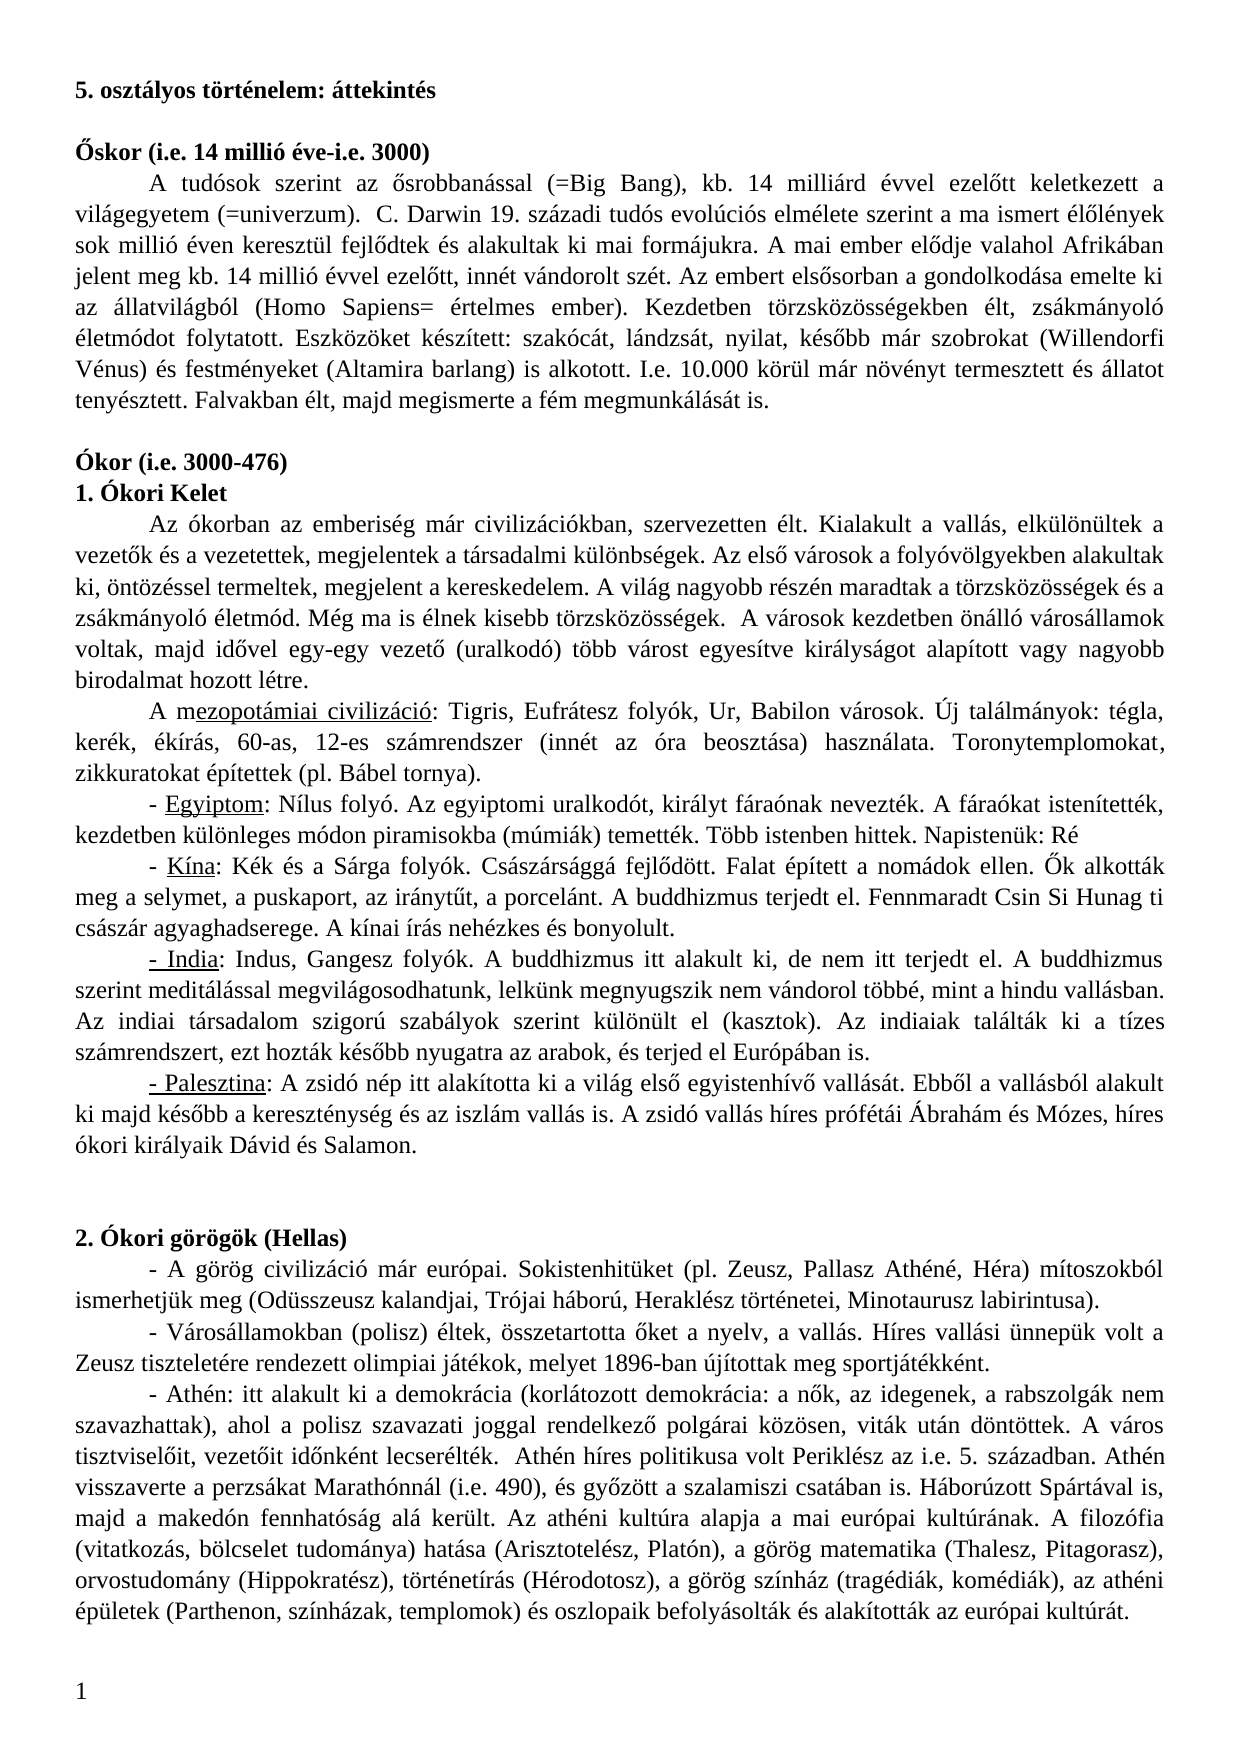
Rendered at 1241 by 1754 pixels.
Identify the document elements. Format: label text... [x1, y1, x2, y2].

text - A görög civilizáció már európai. Sokistenhitüket (pl. Zeusz, Pallasz Athéné, Héra) mítoszokból ismerhetjük meg (Odüsszeusz kalandjai, Trójai háború, Heraklész történetei, Minotaurusz labirintusa). [75, 1254, 1165, 1314]
text Ókor (i.e. 3000-476) [75, 447, 1165, 476]
text - Egyiptom: Nílus folyó. Az egyiptomi uralkodót, királyt fáraónak nevezték. A fáraókat istenítették, kezdetben különleges módon piramisokba (múmiák) temették. Több istenben hittek. Napistenük: Ré [75, 789, 1165, 849]
text Az ókorban az emberiség már civilizációkban, szervezetten élt. Kialakult a vallás, elkülönültek a vezetők és a vezetettek, megjelentek a társadalmi különbségek. Az első városok a folyóvölgyekben alakultak ki, öntözéssel termeltek, megjelent a kereskedelem. A világ nagyobb részén maradtak a törzsközösségek és a zsákmányoló életmód. Még ma is élnek kisebb törzsközösségek. A városok kezdetben önálló városállamok voltak, majd idővel egy-egy vezető (uralkodó) több várost egyesítve királyságot alapított vagy nagyobb birodalmat hozott létre. [75, 509, 1165, 693]
text 1. Ókori Kelet [75, 478, 1165, 507]
text - Palesztina: A zsidó nép itt alakította ki a világ első egyistenhívő vallását. Ebből a vallásból alakult ki majd később a kereszténység és az iszlám vallás is. A zsidó vallás híres prófétái Ábrahám és Mózes, híres ókori királyaik Dávid és Salamon. [75, 1068, 1165, 1159]
text A tudósok szerint az ősrobbanással (=Big Bang), kb. 14 milliárd évvel ezelőtt keletkezett a világegyetem (=univerzum). C. Darwin 19. századi tudós evolúciós elmélete szerint a ma ismert élőlények sok millió éven keresztül fejlődtek és alakultak ki mai formájukra. A mai ember elődje valahol Afrikában jelent meg kb. 14 millió évvel ezelőtt, innét vándorolt szét. Az embert elsősorban a gondolkodása emelte ki az állatvilágból (Homo Sapiens= értelmes ember). Kezdetben törzsközösségekben élt, zsákmányoló életmódot folytatott. Eszközöket készített: szakócát, lándzsát, nyilat, később már szobrokat (Willendorfi Vénus) és festményeket (Altamira barlang) is alkotott. I.e. 10.000 körül már növényt termesztett és állatot tenyésztett. Falvakban élt, majd megismerte a fém megmunkálását is. [75, 168, 1165, 414]
text 5. osztályos történelem: áttekintés [75, 75, 1165, 104]
text - Kína: Kék és a Sárga folyók. Császársággá fejlődött. Falat épített a nomádok ellen. Ők alkották meg a selymet, a puskaport, az iránytűt, a porcelánt. A buddhizmus terjedt el. Fennmaradt Csin Si Hunag ti császár agyaghadserege. A kínai írás nehézkes és bonyolult. [75, 851, 1165, 942]
text - Városállamokban (polisz) éltek, összetartotta őket a nyelv, a vallás. Híres vallási ünnepük volt a Zeusz tiszteletére rendezett olimpiai játékok, melyet 1896-ban újítottak meg sportjátékként. [75, 1317, 1165, 1376]
text A mezopotámiai civilizáció: Tigris, Eufrátesz folyók, Ur, Babilon városok. Új találmányok: tégla, kerék, ékírás, 60-as, 12-es számrendszer (innét az óra beosztása) használata. Toronytemplomokat, zikkuratokat építettek (pl. Bábel tornya). [75, 696, 1165, 787]
text - Athén: itt alakult ki a demokrácia (korlátozott demokrácia: a nők, az idegenek, a rabszolgák nem szavazhattak), ahol a polisz szavazati joggal rendelkező polgárai közösen, viták után döntöttek. A város tisztviselőit, vezetőit időnként lecserélték. Athén híres politikusa volt Periklész az i.e. 5. században. Athén visszaverte a perzsákat Marathónnál (i.e. 490), és győzött a szalamiszi csatában is. Háborúzott Spártával is, majd a makedón fennhatóság alá került. Az athéni kultúra alapja a mai európai kultúrának. A filozófia (vitatkozás, bölcselet tudománya) hatása (Arisztotelész, Platón), a görög matematika (Thalesz, Pitagorasz), orvostudomány (Hippokratész), történetírás (Hérodotosz), a görög színház (tragédiák, komédiák), az athéni épületek (Parthenon, színházak, templomok) és oszlopaik befolyásolták és alakították az európai kultúrát. [75, 1379, 1165, 1625]
text - India: Indus, Gangesz folyók. A buddhizmus itt alakult ki, de nem itt terjedt el. A buddhizmus szerint meditálással megvilágosodhatunk, lelkünk megnyugszik nem vándorol többé, mint a hindu vallásban. Az indiai társadalom szigorú szabályok szerint különült el (kasztok). Az indiaiak találták ki a tízes számrendszert, ezt hozták később nyugatra az arabok, és terjed el Európában is. [75, 944, 1165, 1066]
text Őskor (i.e. 14 millió éve-i.e. 3000) [75, 137, 1165, 166]
text 2. Ókori görögök (Hellas) [75, 1223, 1165, 1252]
